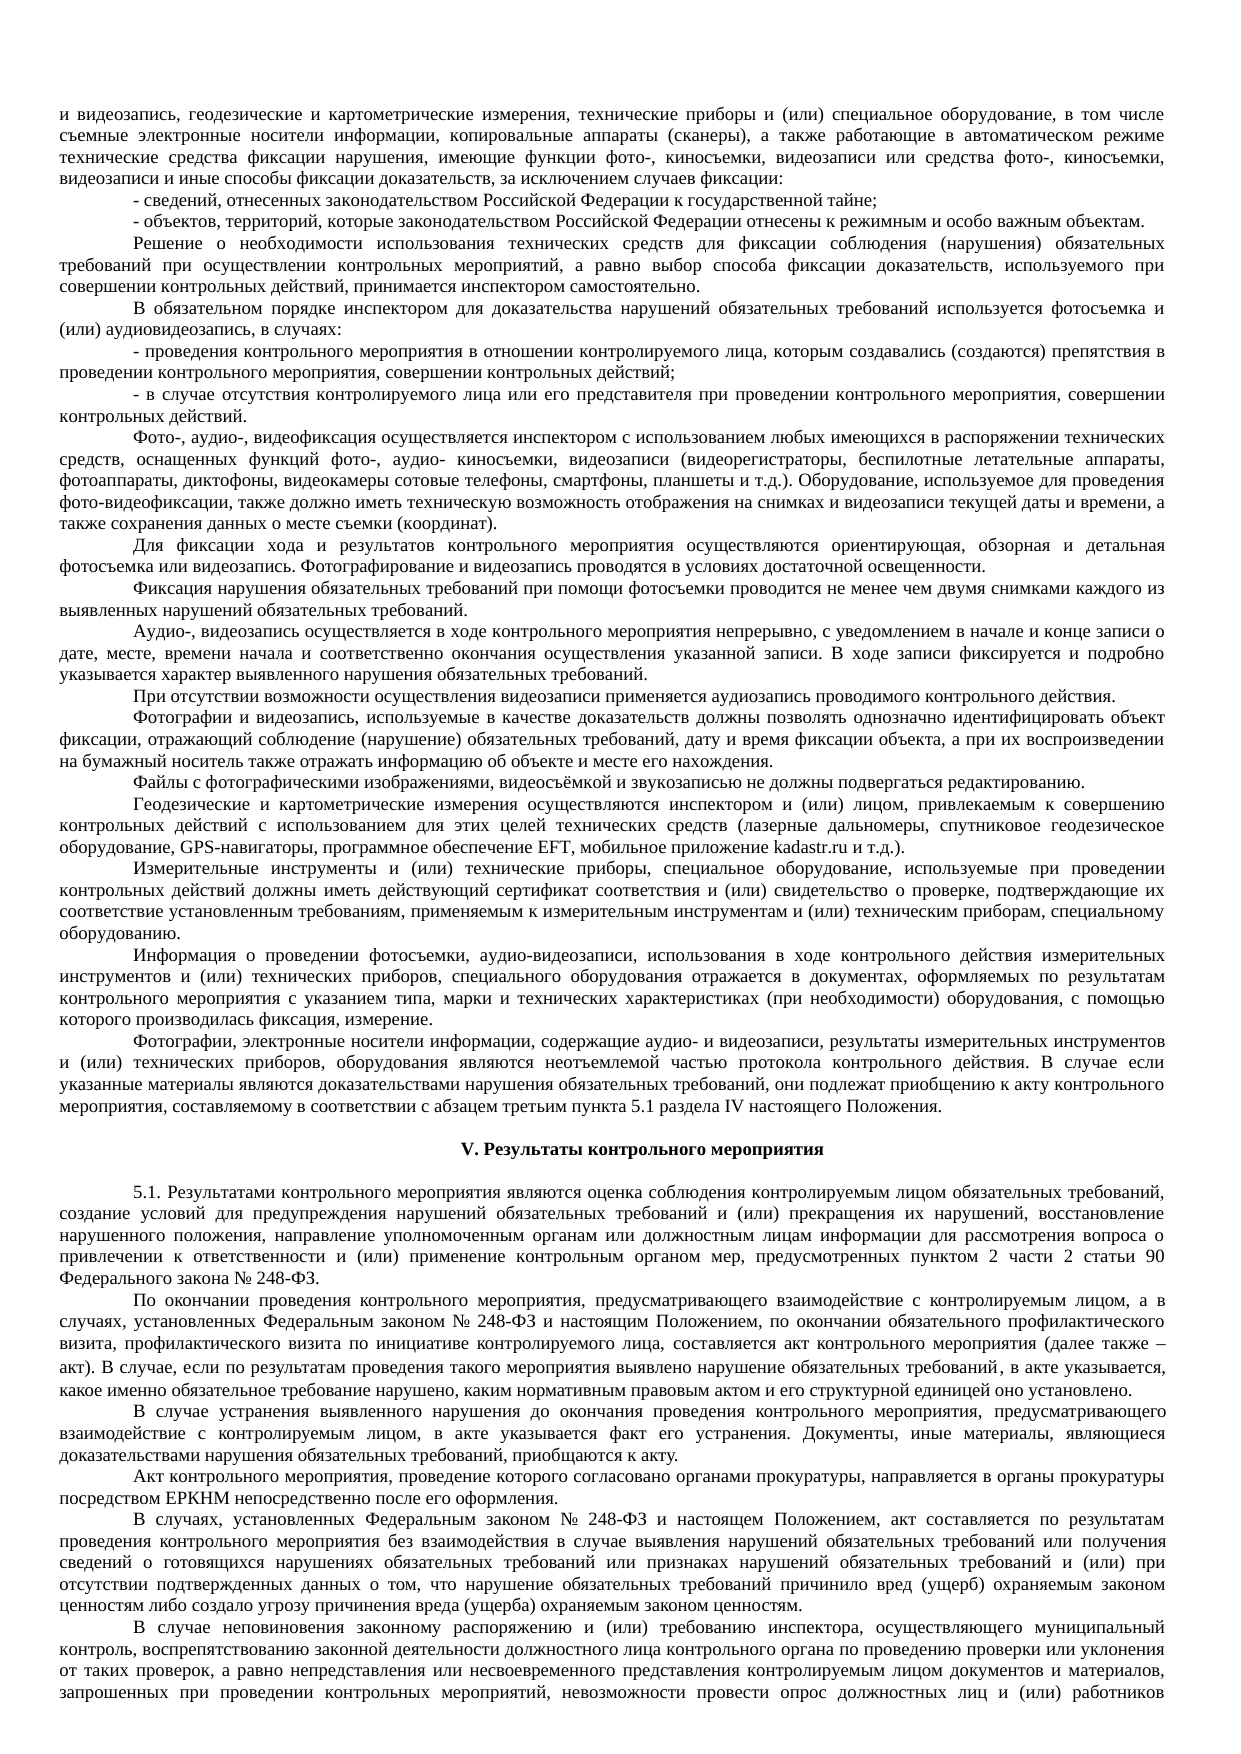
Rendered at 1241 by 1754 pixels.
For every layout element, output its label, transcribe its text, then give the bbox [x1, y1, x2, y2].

text Аудио-, видеозапись осуществляется в ходе контрольного мероприятия непрерывно, с уведомлением в начале и конце записи о дате, месте, времени начала и соответственно окончания осуществления указанной записи. В ходе записи фиксируется и подробно указывается характер выявленного нарушения обязательных требований. [59, 620, 1166, 685]
text Измерительные инструменты и (или) технические приборы, специальное оборудование, используемые при проведении контрольных действий должны иметь действующий сертификат соответствия и (или) свидетельство о проверке, подтверждающие их соответствие установленным требованиям, применяемым к измерительным инструментам и (или) техническим приборам, специальному оборудованию. [59, 857, 1166, 943]
text Фотографии и видеозапись, используемые в качестве доказательств должны позволять однозначно идентифицировать объект фиксации, отражающий соблюдение (нарушение) обязательных требований, дату и время фиксации объекта, а при их воспроизведении на бумажный носитель также отражать информацию об объекте и месте его нахождения. [59, 706, 1166, 771]
text - объектов, территорий, которые законодательством Российской Федерации отнесены к режимным и особо важным объектам. [59, 210, 1166, 232]
text - сведений, отнесенных законодательством Российской Федерации к государственной тайне; [59, 189, 1166, 210]
text Фиксация нарушения обязательных требований при помощи фотосъемки проводится не менее чем двумя снимками каждого из выявленных нарушений обязательных требований. [59, 577, 1166, 620]
text Для фиксации хода и результатов контрольного мероприятия осуществляются ориентирующая, обзорная и детальная фотосъемка или видеозапись. Фотографирование и видеозапись проводятся в условиях достаточной освещенности. [59, 534, 1166, 577]
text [59, 1616, 1166, 1702]
text Геодезические и картометрические измерения осуществляются инспектором и (или) лицом, привлекаемым к совершению контрольных действий с использованием для этих целей технических средств (лазерные дальномеры, спутниковое геодезическое оборудование, GPS-навигаторы, программное обеспечение EFT, мобильное приложение kadastr.ru и т.д.). [59, 793, 1166, 857]
text - проведения контрольного мероприятия в отношении контролируемого лица, которым создавались (создаются) препятствия в проведении контрольного мероприятия, совершении контрольных действий; [59, 340, 1166, 383]
text Фото-, аудио-, видеофиксация осуществляется инспектором с использованием любых имеющихся в распоряжении технических средств, оснащенных функций фото-, аудио- киносъемки, видеозаписи (видеорегистраторы, беспилотные летательные аппараты, фотоаппараты, диктофоны, видеокамеры сотовые телефоны, смартфоны, планшеты и т.д.). Оборудование, используемое для проведения фото-видеофиксации, также должно иметь техническую возможность отображения на снимках и видеозаписи текущей даты и времени, а также сохранения данных о месте съемки (координат). [59, 426, 1166, 534]
text Информация о проведении фотосъемки, аудио-видеозаписи, использования в ходе контрольного действия измерительных инструментов и (или) технических приборов, специального оборудования отражается в документах, оформляемых по результатам контрольного мероприятия с указанием типа, марки и технических характеристиках (при необходимости) оборудования, с помощью которого производилась фиксация, измерение. [59, 943, 1166, 1030]
text В случаях, установленных Федеральным законом № 248-ФЗ и настоящем Положением, акт составляется по результатам проведения контрольного мероприятия без взаимодействия в случае выявления нарушений обязательных требований или получения сведений о готовящихся нарушениях обязательных требований или признаках нарушений обязательных требований и (или) при отсутствии подтвержденных данных о том, что нарушение обязательных требований причинило вред (ущерб) охраняемым законом ценностям либо создало угрозу причинения вреда (ущерба) охраняемым законом ценностям. [59, 1508, 1166, 1616]
text В обязательном порядке инспектором для доказательства нарушений обязательных требований используется фотосъемка и (или) аудиовидеозапись, в случаях: [59, 297, 1166, 340]
text Файлы с фотографическими изображениями, видеосъёмкой и звукозаписью не должны подвергаться редактированию. [59, 771, 1166, 793]
text По окончании проведения контрольного мероприятия, предусматривающего взаимодействие с контролируемым лицом, а в случаях, установленных Федеральным законом № 248-ФЗ и настоящим Положением, по окончании обязательного профилактического визита, профилактического визита по инициативе контролируемого лица, составляется акт контрольного мероприятия (далее также – акт). В случае, если по результатам проведения такого мероприятия выявлено нарушение обязательных требований, в акте указывается, какое именно обязательное требование нарушено, каким нормативным правовым актом и его структурной единицей оно установлено. [59, 1288, 1166, 1400]
text При отсутствии возможности осуществления видеозаписи применяется аудиозапись проводимого контрольного действия. [59, 685, 1166, 706]
text Акт контрольного мероприятия, проведение которого согласовано органами прокуратуры, направляется в органы прокуратуры посредством ЕРКНМ непосредственно после его оформления. [59, 1465, 1166, 1508]
text В случае устранения выявленного нарушения до окончания проведения контрольного мероприятия, предусматривающего взаимодействие с контролируемым лицом, в акте указывается факт его устранения. Документы, иные материалы, являющиеся доказательствами нарушения обязательных требований, приобщаются к акту. [59, 1400, 1166, 1465]
text 5.1. Результатами контрольного мероприятия являются оценка соблюдения контролируемым лицом обязательных требований, создание условий для предупреждения нарушений обязательных требований и (или) прекращения их нарушений, восстановление нарушенного положения, направление уполномоченным органам или должностным лицам информации для рассмотрения вопроса о привлечении к ответственности и (или) применение контрольным органом мер, предусмотренных пунктом 2 части 2 статьи 90 Федерального закона № 248-ФЗ. [59, 1181, 1166, 1288]
text Фотографии, электронные носители информации, содержащие аудио- и видеозаписи, результаты измерительных инструментов и (или) технических приборов, оборудования являются неотъемлемой частью протокола контрольного действия. В случае если указанные материалы являются доказательствами нарушения обязательных требований, они подлежат приобщению к акту контрольного мероприятия, составляемому в соответствии с абзацем третьим пункта 5.1 раздела IV настоящего Положения. [59, 1030, 1166, 1116]
text - в случае отсутствия контролируемого лица или его представителя при проведении контрольного мероприятия, совершении контрольных действий. [59, 383, 1166, 426]
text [59, 103, 1166, 189]
text V. Результаты контрольного мероприятия [59, 1138, 1166, 1159]
text Решение о необходимости использования технических средств для фиксации соблюдения (нарушения) обязательных требований при осуществлении контрольных мероприятий, а равно выбор способа фиксации доказательств, используемого при совершении контрольных действий, принимается инспектором самостоятельно. [59, 232, 1166, 297]
